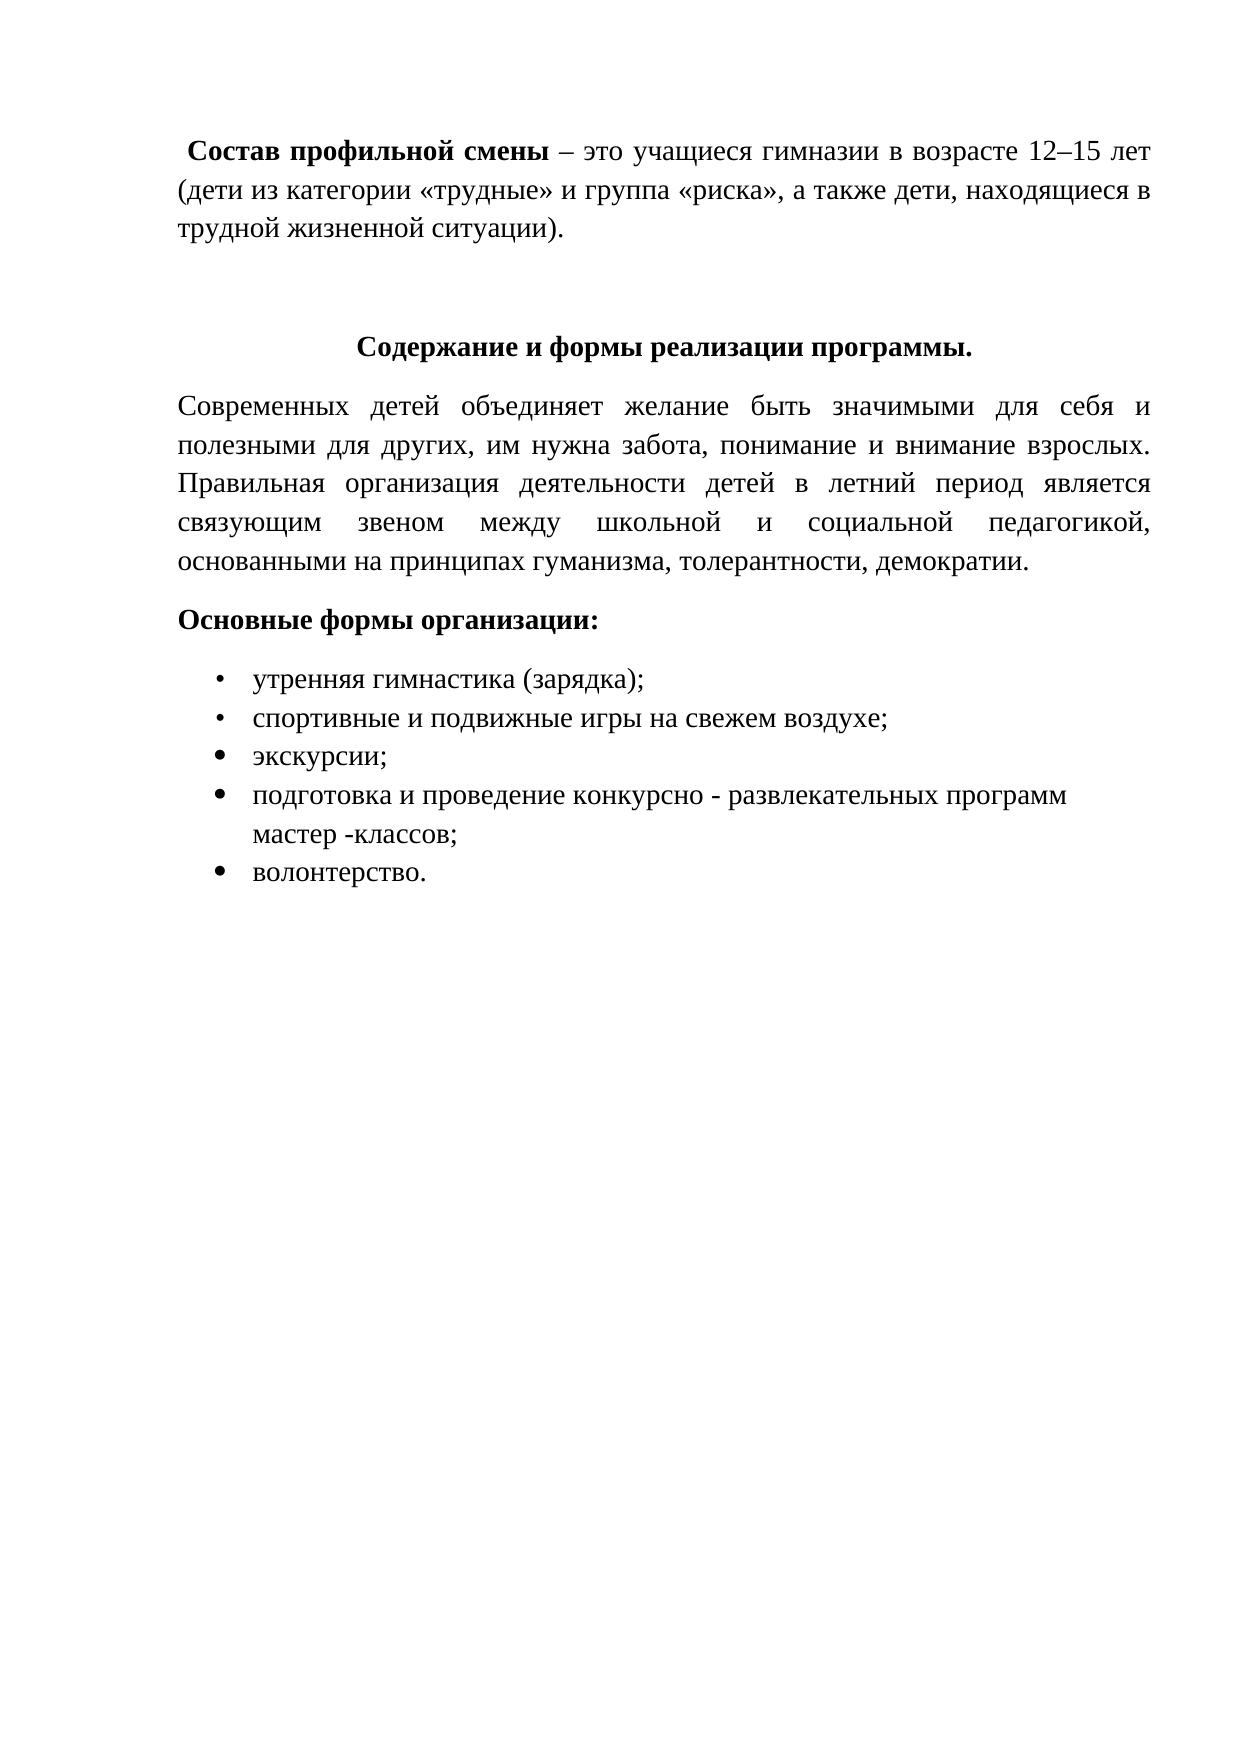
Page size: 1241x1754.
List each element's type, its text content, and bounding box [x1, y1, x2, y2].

list утренняя гимнастика (зарядка); [215, 661, 1152, 695]
text Состав профильной смены – это учащиеся гимназии в возрасте 12–15 лет (дети из категории «трудные» и группа «риска», а также дети, находящиеся в трудной жизненной ситуации). [177, 133, 1152, 244]
text Содержание и формы реализации программы. [177, 329, 1152, 363]
list волонтерство. [215, 854, 1152, 888]
text Современных детей объединяет желание быть значимыми для себя и полезными для других, им нужна забота, понимание и внимание взрослых. Правильная организация деятельности детей в летний период является связующим звеном между школьной и социальной педагогикой, основанными на принципах гуманизма, толерантности, демократии. [177, 388, 1152, 576]
list экскурсии; [215, 738, 1152, 772]
text Основные формы организации: [177, 602, 1152, 636]
list подготовка и проведение конкурсно - развлекательных программ мастер -классов; [215, 777, 1152, 849]
list спортивные и подвижные игры на свежем воздухе; [215, 700, 1152, 733]
